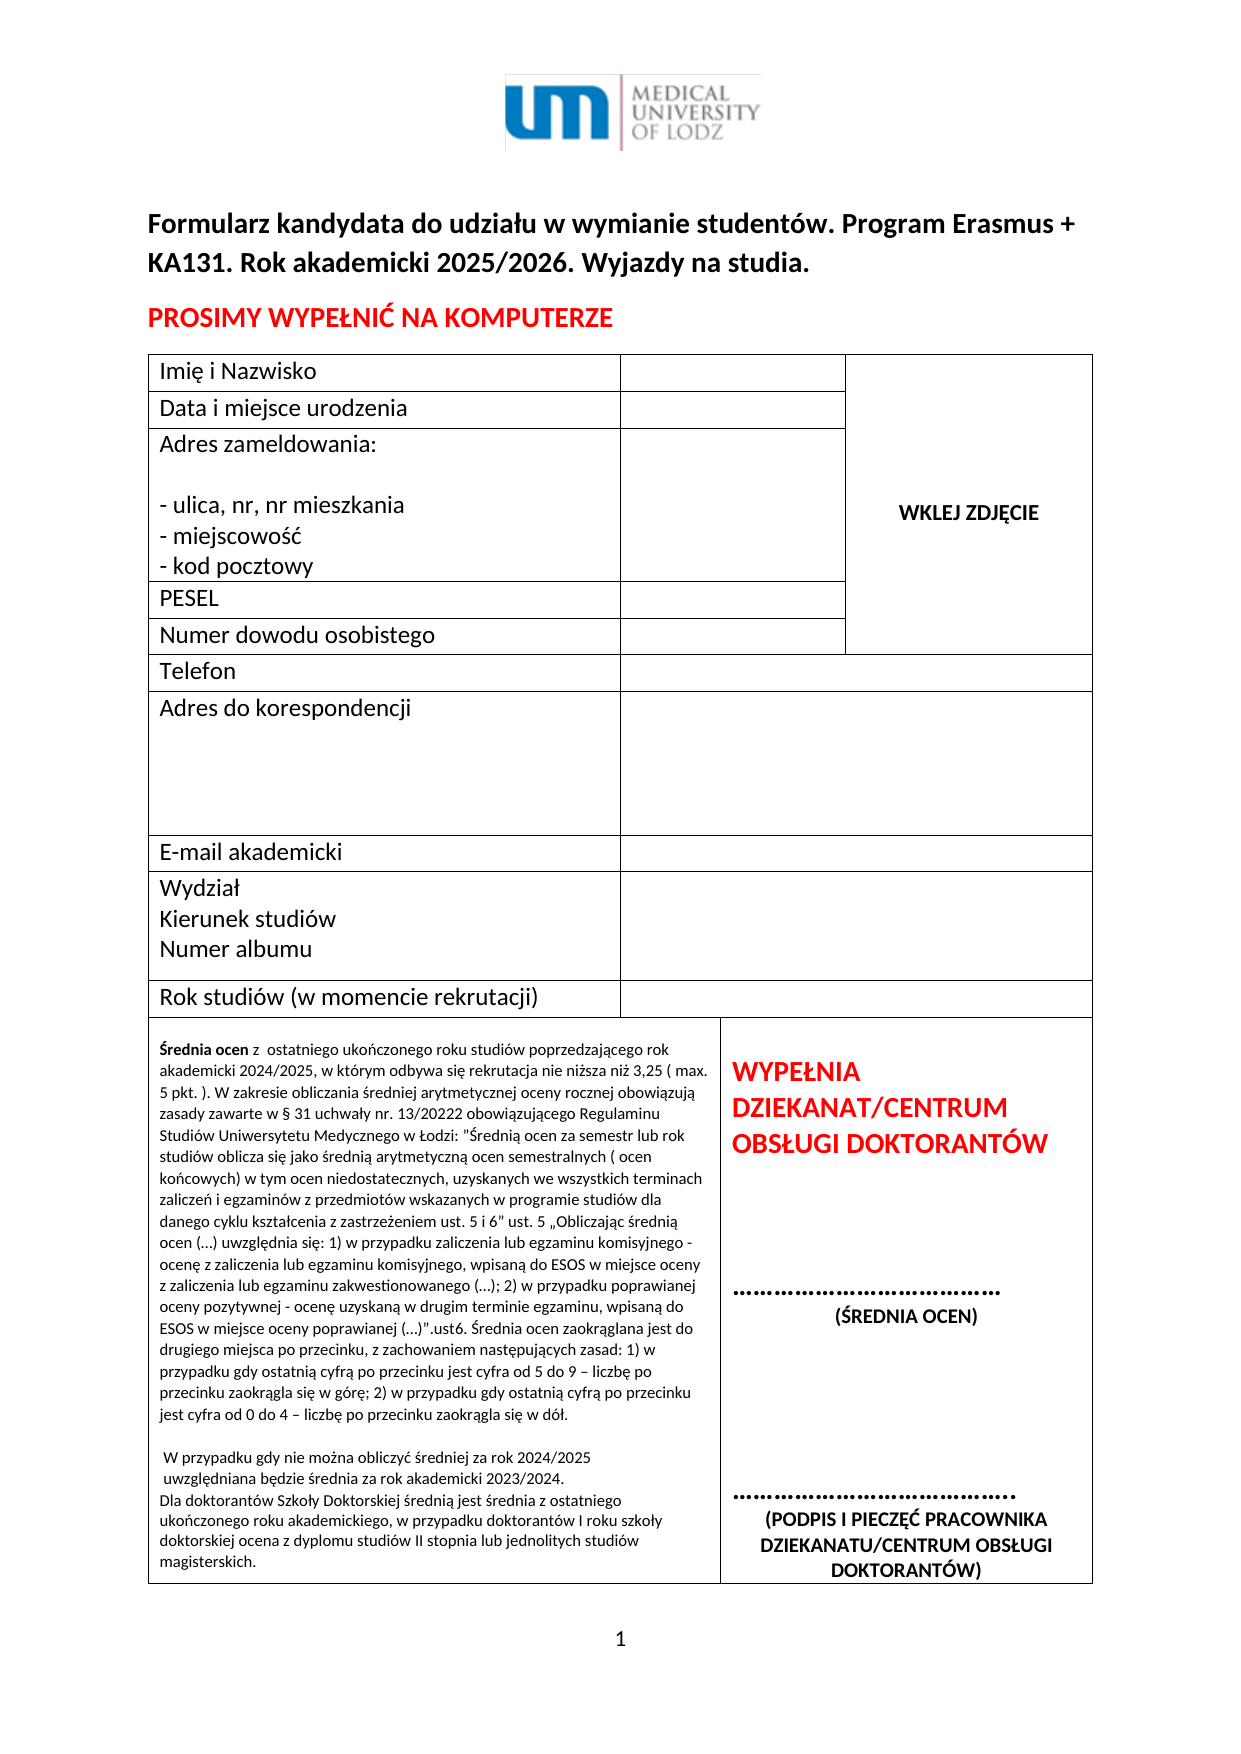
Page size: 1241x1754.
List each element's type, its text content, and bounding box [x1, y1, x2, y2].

table_cell WYPEŁNIA DZIEKANAT/CENTRUM OBSŁUGI DOKTORANTÓW ………………………………… (ŚREDNIA OCEN) ………………………………….. (PODPIS I PIECZĘĆ PRACOWNIKA DZIEKANATU/CENTRUM OBSŁUGI DOKTORANTÓW) [721, 1018, 1092, 1583]
table_cell [621, 429, 845, 581]
table_cell [621, 619, 845, 654]
text PROSIMY WYPEŁNIĆ NA KOMPUTERZE [148, 299, 1093, 334]
table_cell Średnia ocen z ostatniego ukończonego roku studiów poprzedzającego rok akademicki 2024/2025, w którym odbywa się rekrutacja nie niższa niż 3,25 ( max. 5 pkt. ). W zakresie obliczania średniej arytmetycznej oceny rocznej obowiązują zasady zawarte w § 31 uchwały nr. 13/20222 obowiązującego Regulaminu Studiów Uniwersytetu Medycznego w Łodzi: ”Średnią ocen za semestr lub rok studiów oblicza się jako średnią arytmetyczną ocen semestralnych ( ocen końcowych) w tym ocen niedostatecznych, uzyskanych we wszystkich terminach zaliczeń i egzaminów z przedmiotów wskazanych w programie studiów dla danego cyklu kształcenia z zastrzeżeniem ust. 5 i 6” ust. 5 „Obliczając średnią ocen (…) uwzględnia się: 1) w przypadku zaliczenia lub egzaminu komisyjnego - ocenę z zaliczenia lub egzaminu komisyjnego, wpisaną do ESOS w miejsce oceny z zaliczenia lub egzaminu zakwestionowanego (…); 2) w przypadku poprawianej oceny pozytywnej - ocenę uzyskaną w drugim terminie egzaminu, wpisaną do ESOS w miejsce oceny poprawianej (…)”.ust6. Średnia ocen zaokrąglana jest do drugiego miejsca po przecinku, z zachowaniem następujących zasad: 1) w przypadku gdy ostatnią cyfrą po przecinku jest cyfra od 5 do 9 – liczbę po przecinku zaokrągla się w górę; 2) w przypadku gdy ostatnią cyfrą po przecinku jest cyfra od 0 do 4 – liczbę po przecinku zaokrągla się w dół. W przypadku gdy nie można obliczyć średniej za rok 2024/2025 uwzględniana będzie średnia za rok akademicki 2023/2024. Dla doktorantów Szkoły Doktorskiej średnią jest średnia z ostatniego ukończonego roku akademickiego, w przypadku doktorantów I roku szkoły doktorskiej ocena z dyplomu studiów II stopnia lub jednolitych studiów magisterskich. [149, 1018, 720, 1583]
table_cell Wydział Kierunek studiów Numer albumu [149, 872, 620, 980]
table_cell [621, 981, 1092, 1017]
table_cell [621, 655, 1092, 691]
table_cell Adres zameldowania: - ulica, nr, nr mieszkania - miejscowość - kod pocztowy [149, 429, 620, 581]
table_cell E-mail akademicki [149, 836, 620, 871]
table_cell Rok studiów (w momencie rekrutacji) [149, 981, 620, 1017]
text Formularz kandydata do udziału w wymianie studentów. Program Erasmus + KA131. Rok akademicki 2025/2026. Wyjazdy na studia. [148, 205, 1093, 279]
table_cell Telefon [149, 655, 620, 691]
table_header Imię i Nazwisko [149, 355, 620, 391]
table_cell Adres do korespondencji [149, 692, 620, 834]
table_cell PESEL [149, 582, 620, 618]
table_cell [621, 872, 1092, 980]
table_cell [621, 392, 845, 427]
table_cell [621, 692, 1092, 834]
table_header WKLEJ ZDJĘCIE [846, 355, 1092, 654]
table_cell [621, 582, 845, 618]
table_cell Data i miejsce urodzenia [149, 392, 620, 427]
table_cell [621, 836, 1092, 871]
table_cell Numer dowodu osobistego [149, 619, 620, 654]
picture [504, 73, 761, 151]
table_header [621, 355, 845, 391]
